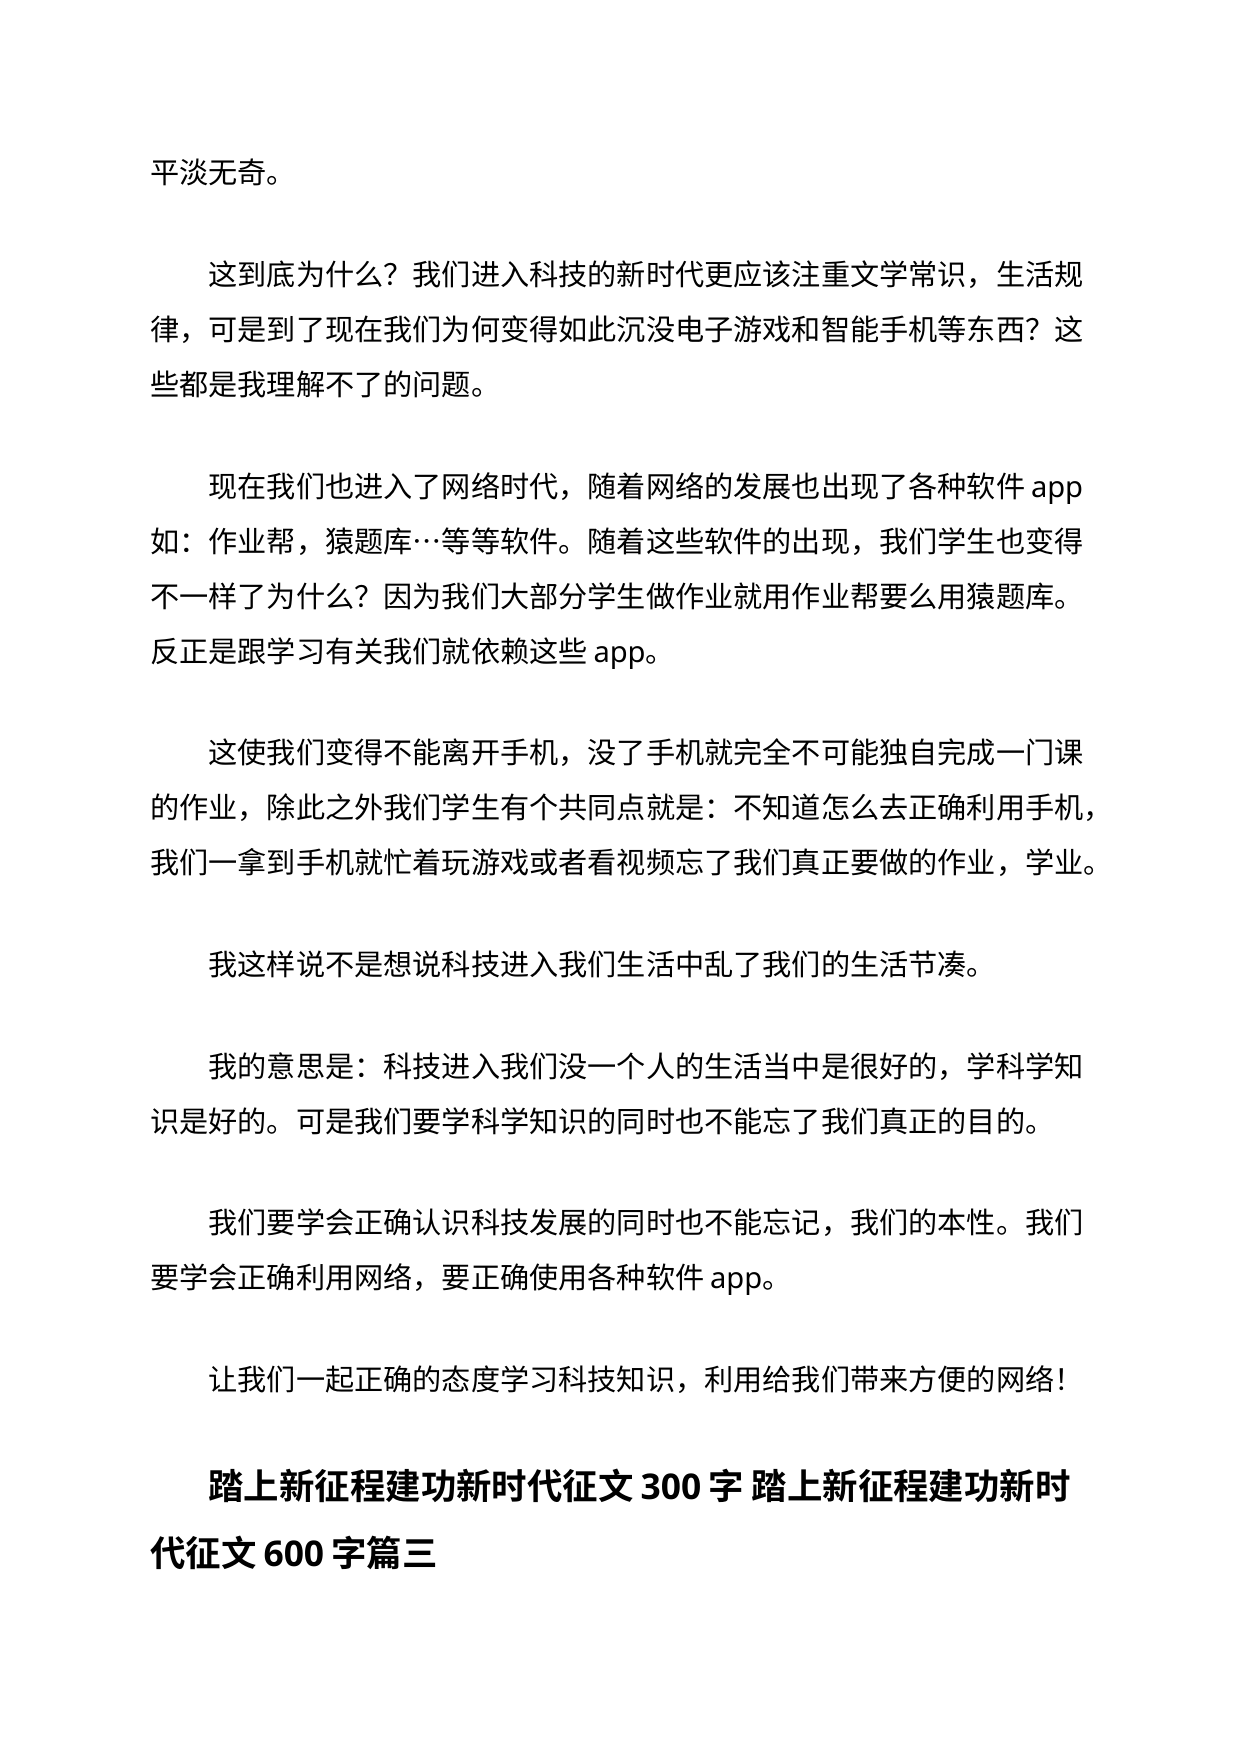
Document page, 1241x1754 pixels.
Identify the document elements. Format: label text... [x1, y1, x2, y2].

text 我这样说不是想说科技进入我们生活中乱了我们的生活节凑。 [150, 942, 1090, 984]
text 我们要学会正确认识科技发展的同时也不能忘记，我们的本性。我们要学会正确利用网络，要正确使用各种软件app。 [150, 1200, 1090, 1297]
text 踏上新征程建功新时代征文300字 踏上新征程建功新时代征文600字篇三 [150, 1459, 1090, 1577]
text 这使我们变得不能离开手机，没了手机就完全不可能独自完成一门课的作业，除此之外我们学生有个共同点就是：不知道怎么去正确利用手机，我们一拿到手机就忙着玩游戏或者看视频忘了我们真正要做的作业，学业。 [150, 730, 1090, 882]
text 我的意思是：科技进入我们没一个人的生活当中是很好的，学科学知识是好的。可是我们要学科学知识的同时也不能忘了我们真正的目的。 [150, 1043, 1090, 1141]
text 让我们一起正确的态度学习科技知识，利用给我们带来方便的网络！ [150, 1357, 1090, 1399]
text 现在我们也进入了网络时代，随着网络的发展也出现了各种软件app如：作业帮，猿题库…等等软件。随着这些软件的出现，我们学生也变得不一样了为什么？因为我们大部分学生做作业就用作业帮要么用猿题库。反正是跟学习有关我们就依赖这些app。 [150, 463, 1090, 671]
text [150, 150, 1090, 192]
text 这到底为什么？我们进入科技的新时代更应该注重文学常识，生活规律，可是到了现在我们为何变得如此沉没电子游戏和智能手机等东西？这些都是我理解不了的问题。 [150, 252, 1090, 404]
